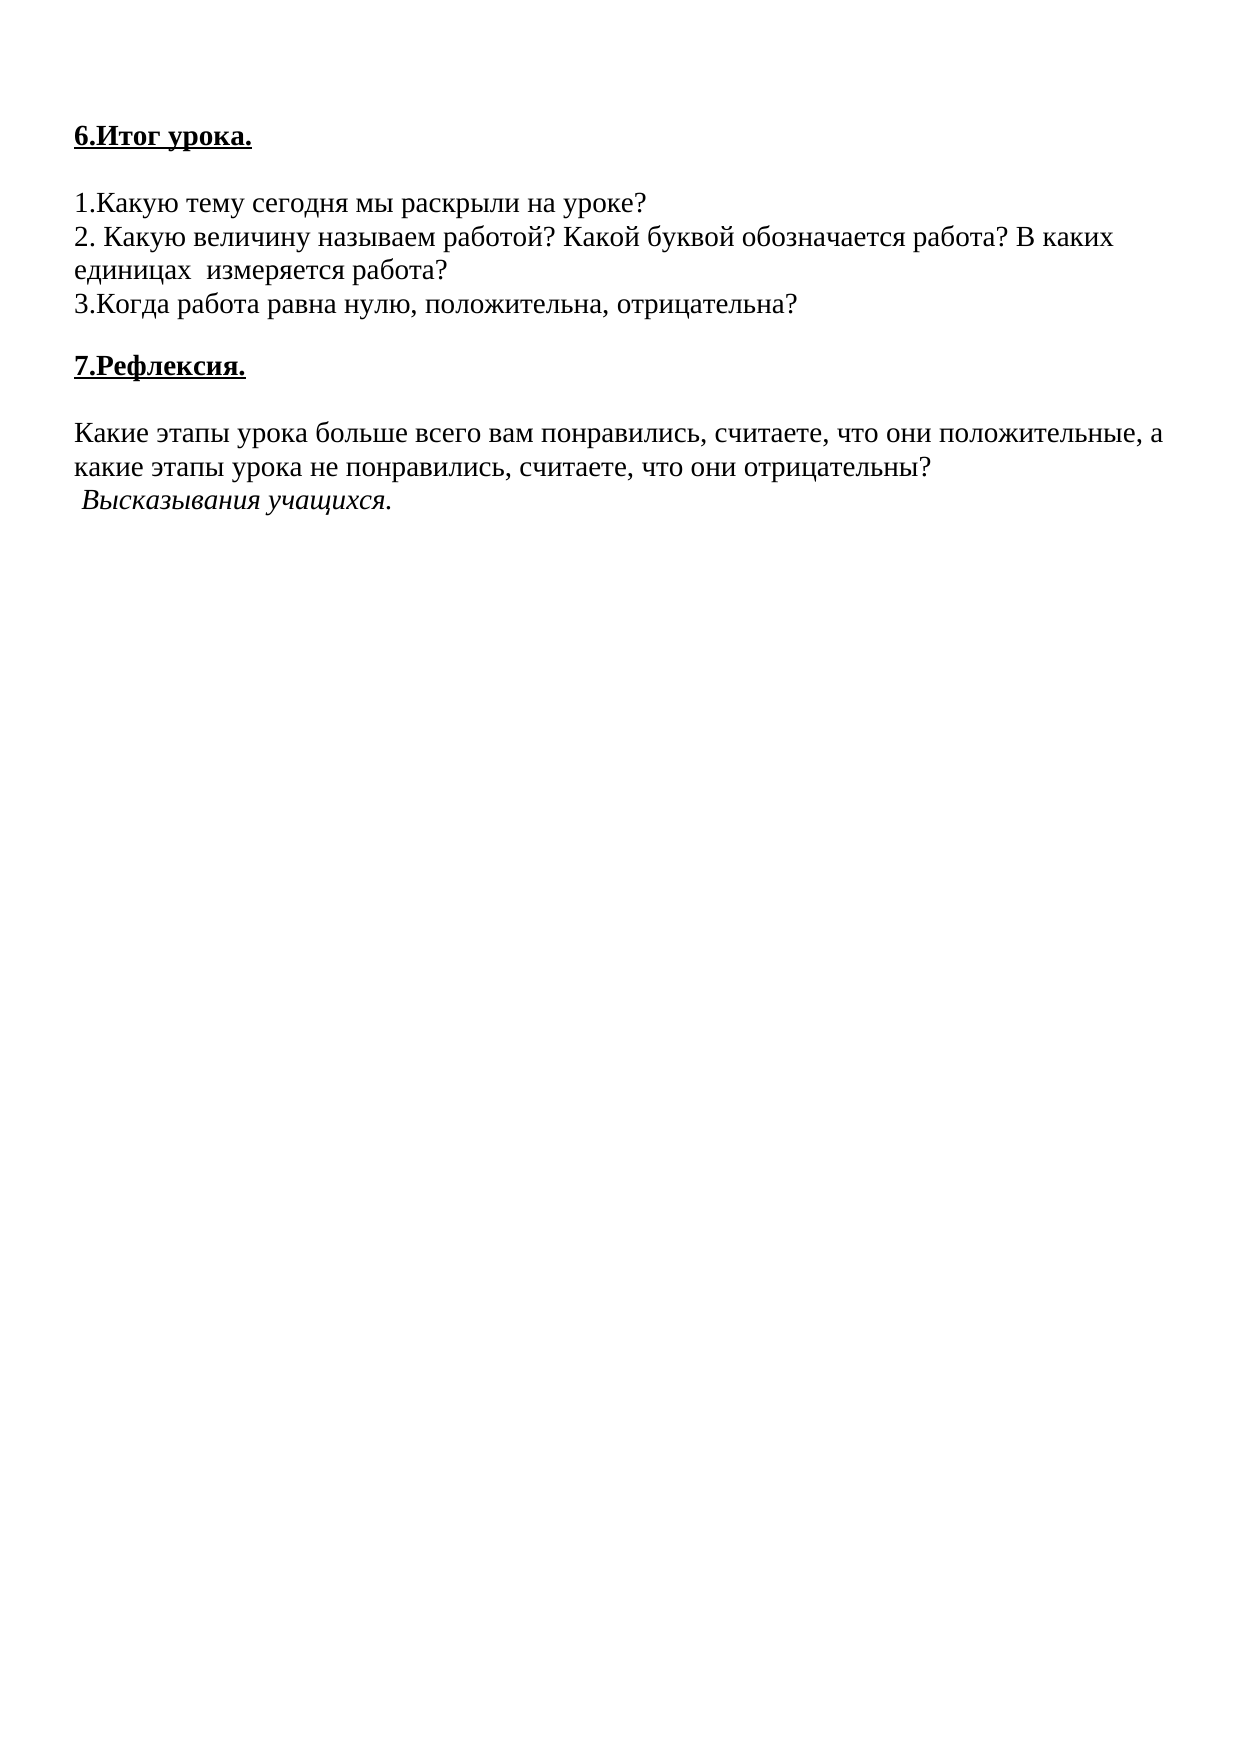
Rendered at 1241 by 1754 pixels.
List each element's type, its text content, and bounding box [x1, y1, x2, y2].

text 1.Какую тему сегодня мы раскрыли на уроке? [74, 185, 1196, 219]
text 3.Когда работа равна нулю, положительна, отрицательна? [74, 286, 1196, 319]
text Высказывания учащихся. [74, 482, 1196, 516]
text 7.Рефлексия. [74, 348, 1196, 382]
text 2. Какую величину называем работой? Какой буквой обозначается работа? В каких единицах измеряется работа? [74, 219, 1196, 286]
text Какие этапы урока больше всего вам понравились, считаете, что они положительные, а какие этапы урока не понравились, считаете, что они отрицательны? [74, 415, 1196, 482]
text 6.Итог урока. [74, 118, 1196, 152]
